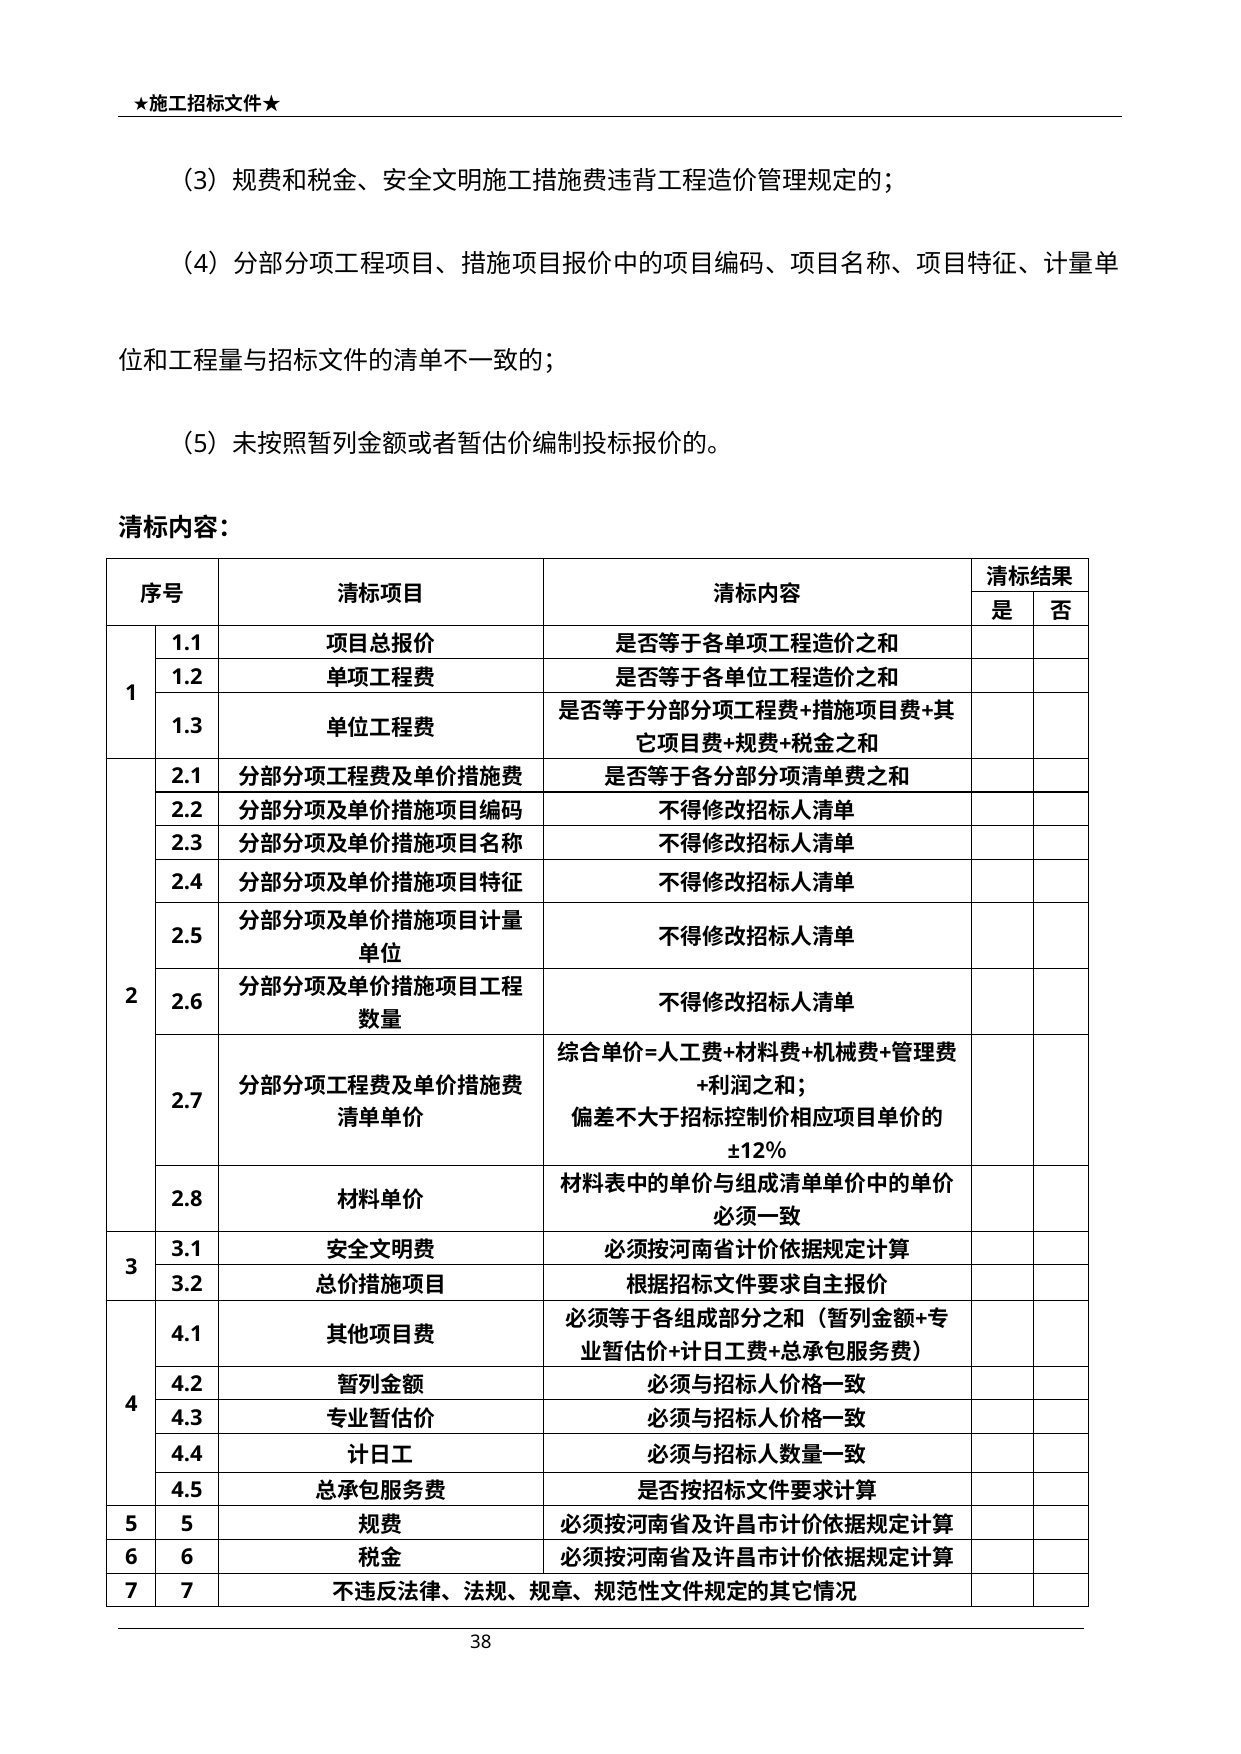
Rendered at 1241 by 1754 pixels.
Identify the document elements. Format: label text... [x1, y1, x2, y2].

table_cell 7 [156, 1574, 218, 1606]
table_cell [1034, 969, 1088, 1034]
table_cell 1.3 [156, 693, 218, 758]
table_cell 5 [156, 1506, 218, 1539]
table_cell 其他项目费 [219, 1301, 543, 1366]
table_cell 分部分项及单价措施项目名称 [219, 826, 543, 858]
table_cell [1034, 826, 1088, 858]
table_cell [972, 793, 1033, 825]
table_cell 1.1 [156, 626, 218, 658]
table_cell [1034, 759, 1088, 791]
table_cell 不得修改招标人清单 [544, 969, 971, 1034]
table_cell [972, 969, 1033, 1034]
table_cell 材料单价 [219, 1166, 543, 1231]
table_cell [972, 1035, 1033, 1165]
table_cell 2.7 [156, 1035, 218, 1165]
table_cell 必须与招标人数量一致 [544, 1434, 971, 1472]
table_cell [1034, 1035, 1088, 1165]
table_cell [972, 903, 1033, 968]
table_cell [972, 1400, 1033, 1433]
table_cell [1034, 659, 1088, 692]
table_cell 2.2 [156, 793, 218, 825]
table_cell 是否等于各单项工程造价之和 [544, 626, 971, 658]
table_cell [1034, 793, 1088, 825]
table_cell 否 [1034, 592, 1088, 625]
table_cell 4.3 [156, 1400, 218, 1433]
table_cell [1034, 1265, 1088, 1300]
table_cell [972, 759, 1033, 791]
table_header 清标内容 [544, 559, 971, 625]
table_cell [1034, 1232, 1088, 1264]
table_cell 单项工程费 [219, 659, 543, 692]
table_cell 2 [107, 759, 155, 1231]
text （4）分部分项工程项目、措施项目报价中的项目编码、项目名称、项目特征、计量单位和工程量与招标文件的清单不一致的； [118, 229, 1122, 391]
table_cell 项目总报价 [219, 626, 543, 658]
table_cell 税金 [219, 1540, 543, 1572]
table_cell [972, 860, 1033, 902]
table_cell 4.5 [156, 1473, 218, 1505]
table_cell 是否等于各单位工程造价之和 [544, 659, 971, 692]
table_cell [972, 1166, 1033, 1231]
table_cell 综合单价=人工费+材料费+机械费+管理费+利润之和； 偏差不大于招标控制价相应项目单价的±12％ [544, 1035, 971, 1165]
table_cell 是否按招标文件要求计算 [544, 1473, 971, 1505]
table_cell 安全文明费 [219, 1232, 543, 1264]
table_cell [972, 826, 1033, 858]
table_header 序号 [107, 559, 218, 625]
table_cell 2.8 [156, 1166, 218, 1231]
table_cell 必须按河南省及许昌市计价依据规定计算 [544, 1506, 971, 1539]
table_cell 6 [156, 1540, 218, 1572]
table_cell [1034, 860, 1088, 902]
text （5）未按照暂列金额或者暂估价编制投标报价的。 [118, 409, 1122, 474]
table_cell 是否等于分部分项工程费+措施项目费+其它项目费+规费+税金之和 [544, 693, 971, 758]
table_cell [1034, 1574, 1088, 1606]
table_cell [1034, 903, 1088, 968]
table_cell 4 [107, 1301, 155, 1505]
table_cell 4.1 [156, 1301, 218, 1366]
table_cell [972, 1574, 1033, 1606]
table_cell [1034, 1540, 1088, 1572]
table_cell 5 [107, 1506, 155, 1539]
table_cell 2.6 [156, 969, 218, 1034]
table_cell 2.5 [156, 903, 218, 968]
table_cell 2.4 [156, 860, 218, 902]
table_cell 必须与招标人价格一致 [544, 1367, 971, 1399]
table_cell 必须按河南省及许昌市计价依据规定计算 [544, 1540, 971, 1572]
table_cell [1034, 1367, 1088, 1399]
table_cell 分部分项及单价措施项目工程数量 [219, 969, 543, 1034]
table_cell [1034, 1166, 1088, 1231]
table_cell 不得修改招标人清单 [544, 903, 971, 968]
table_cell 1 [107, 626, 155, 758]
table_cell [1034, 1434, 1088, 1472]
table_cell [972, 626, 1033, 658]
table_cell [1034, 1506, 1088, 1539]
table_cell 必须按河南省计价依据规定计算 [544, 1232, 971, 1264]
table_cell [972, 693, 1033, 758]
table_cell 规费 [219, 1506, 543, 1539]
table_cell 分部分项工程费及单价措施费 [219, 759, 543, 791]
table_cell [972, 1540, 1033, 1572]
table_cell [1034, 1473, 1088, 1505]
table_cell [1034, 693, 1088, 758]
table_cell 不得修改招标人清单 [544, 826, 971, 858]
table_cell 不得修改招标人清单 [544, 860, 971, 902]
table_cell 必须与招标人价格一致 [544, 1400, 971, 1433]
table_cell 3.1 [156, 1232, 218, 1264]
table_cell 是否等于各分部分项清单费之和 [544, 759, 971, 791]
table_cell 根据招标文件要求自主报价 [544, 1265, 971, 1300]
table_cell 3 [107, 1232, 155, 1300]
table_cell 总承包服务费 [219, 1473, 543, 1505]
table_cell [972, 1506, 1033, 1539]
table_cell [972, 1232, 1033, 1264]
table_cell 2.3 [156, 826, 218, 858]
table_cell 材料表中的单价与组成清单单价中的单价必须一致 [544, 1166, 971, 1231]
table_header 清标项目 [219, 559, 543, 625]
table_cell [972, 1434, 1033, 1472]
table_cell 是 [972, 592, 1033, 625]
table_cell 专业暂估价 [219, 1400, 543, 1433]
table_cell [972, 1473, 1033, 1505]
table_cell [1034, 1301, 1088, 1366]
table_cell 分部分项及单价措施项目编码 [219, 793, 543, 825]
table_cell 4.4 [156, 1434, 218, 1472]
table_cell 不违反法律、法规、规章、规范性文件规定的其它情况 [219, 1574, 971, 1606]
table_cell 单位工程费 [219, 693, 543, 758]
table_cell 总价措施项目 [219, 1265, 543, 1300]
text （3）规费和税金、安全文明施工措施费违背工程造价管理规定的； [118, 146, 1122, 211]
table_cell [972, 1301, 1033, 1366]
table_cell 分部分项及单价措施项目计量单位 [219, 903, 543, 968]
table_header 清标结果 [972, 559, 1088, 591]
table_cell [1034, 626, 1088, 658]
table_cell 必须等于各组成部分之和（暂列金额+专业暂估价+计日工费+总承包服务费） [544, 1301, 971, 1366]
table_cell 不得修改招标人清单 [544, 793, 971, 825]
table_cell 分部分项及单价措施项目特征 [219, 860, 543, 902]
table_cell [972, 659, 1033, 692]
table_cell 分部分项工程费及单价措施费清单单价 [219, 1035, 543, 1165]
table_cell 3.2 [156, 1265, 218, 1300]
table_cell [972, 1265, 1033, 1300]
table_cell [972, 1367, 1033, 1399]
table_cell 1.2 [156, 659, 218, 692]
table_cell 6 [107, 1540, 155, 1572]
table_cell 4.2 [156, 1367, 218, 1399]
table_cell [1034, 1400, 1088, 1433]
text 清标内容： [118, 493, 1122, 558]
table_cell 7 [107, 1574, 155, 1606]
table_cell 2.1 [156, 759, 218, 791]
table_cell 计日工 [219, 1434, 543, 1472]
table_cell 暂列金额 [219, 1367, 543, 1399]
